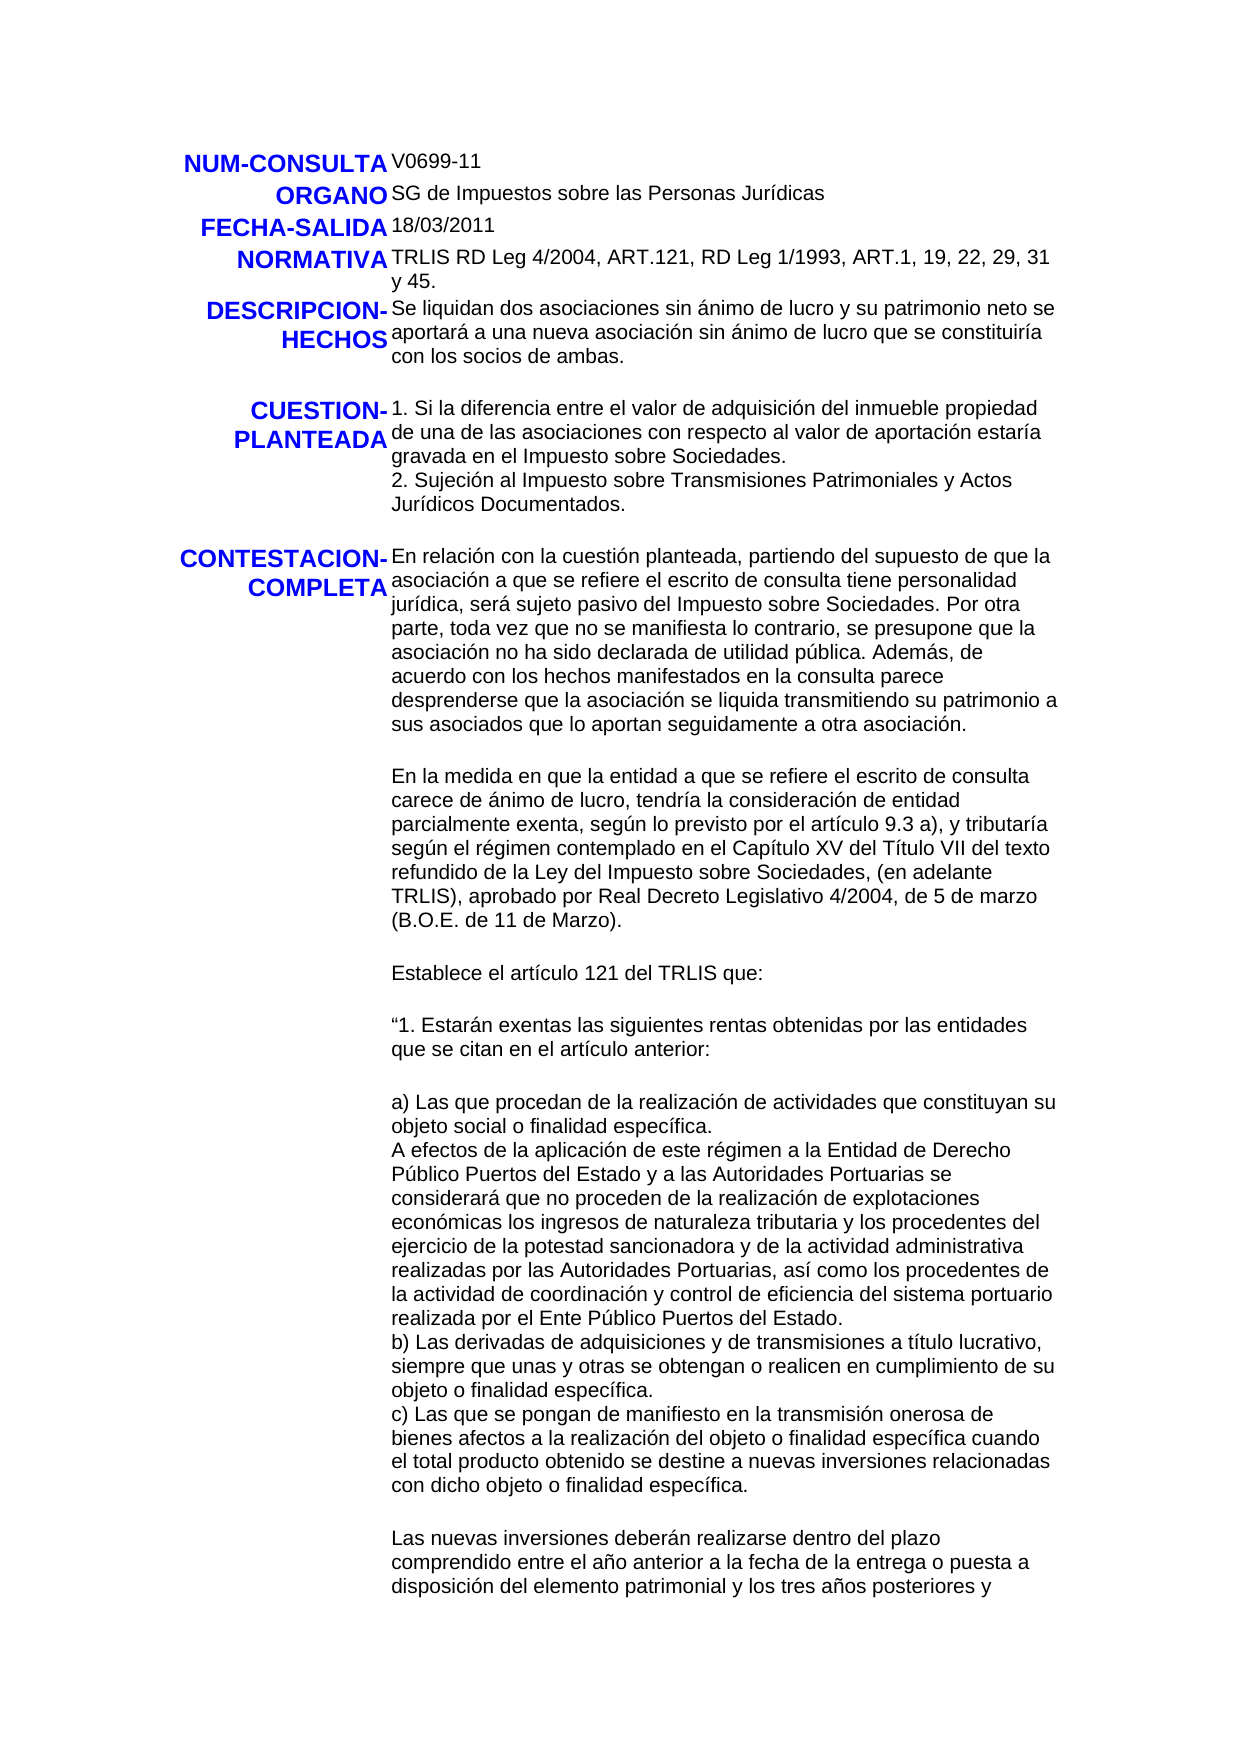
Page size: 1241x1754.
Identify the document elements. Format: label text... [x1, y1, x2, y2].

table_cell SG de Impuestos sobre las Personas Jurídicas [389, 180, 1061, 211]
table_cell CUESTION-PLANTEADA [176, 394, 389, 542]
table_cell 1. Si la diferencia entre el valor de adquisición del inmueble propiedad de una de las asociaciones con respecto al valor de aportación estaría gravada en el Impuesto sobre Sociedades. 2. Sujeción al Impuesto sobre Transmisiones Patrimoniales y Actos Jurídicos Documentados. [389, 394, 1061, 542]
table_cell Se liquidan dos asociaciones sin ánimo de lucro y su patrimonio neto se aportará a una nueva asociación sin ánimo de lucro que se constituiría con los socios de ambas. [389, 294, 1061, 394]
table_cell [389, 542, 1061, 1599]
table_cell 18/03/2011 [389, 211, 1061, 243]
table_cell NORMATIVA [176, 243, 389, 294]
table_cell FECHA-SALIDA [176, 211, 389, 243]
table_header NUM-CONSULTA [176, 148, 389, 179]
table_header V0699-11 [389, 148, 1061, 179]
table_cell ORGANO [176, 180, 389, 211]
table_cell DESCRIPCION-HECHOS [176, 294, 389, 394]
table_cell TRLIS RD Leg 4/2004, ART.121, RD Leg 1/1993, ART.1, 19, 22, 29, 31 y 45. [389, 243, 1061, 294]
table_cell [176, 542, 389, 1599]
